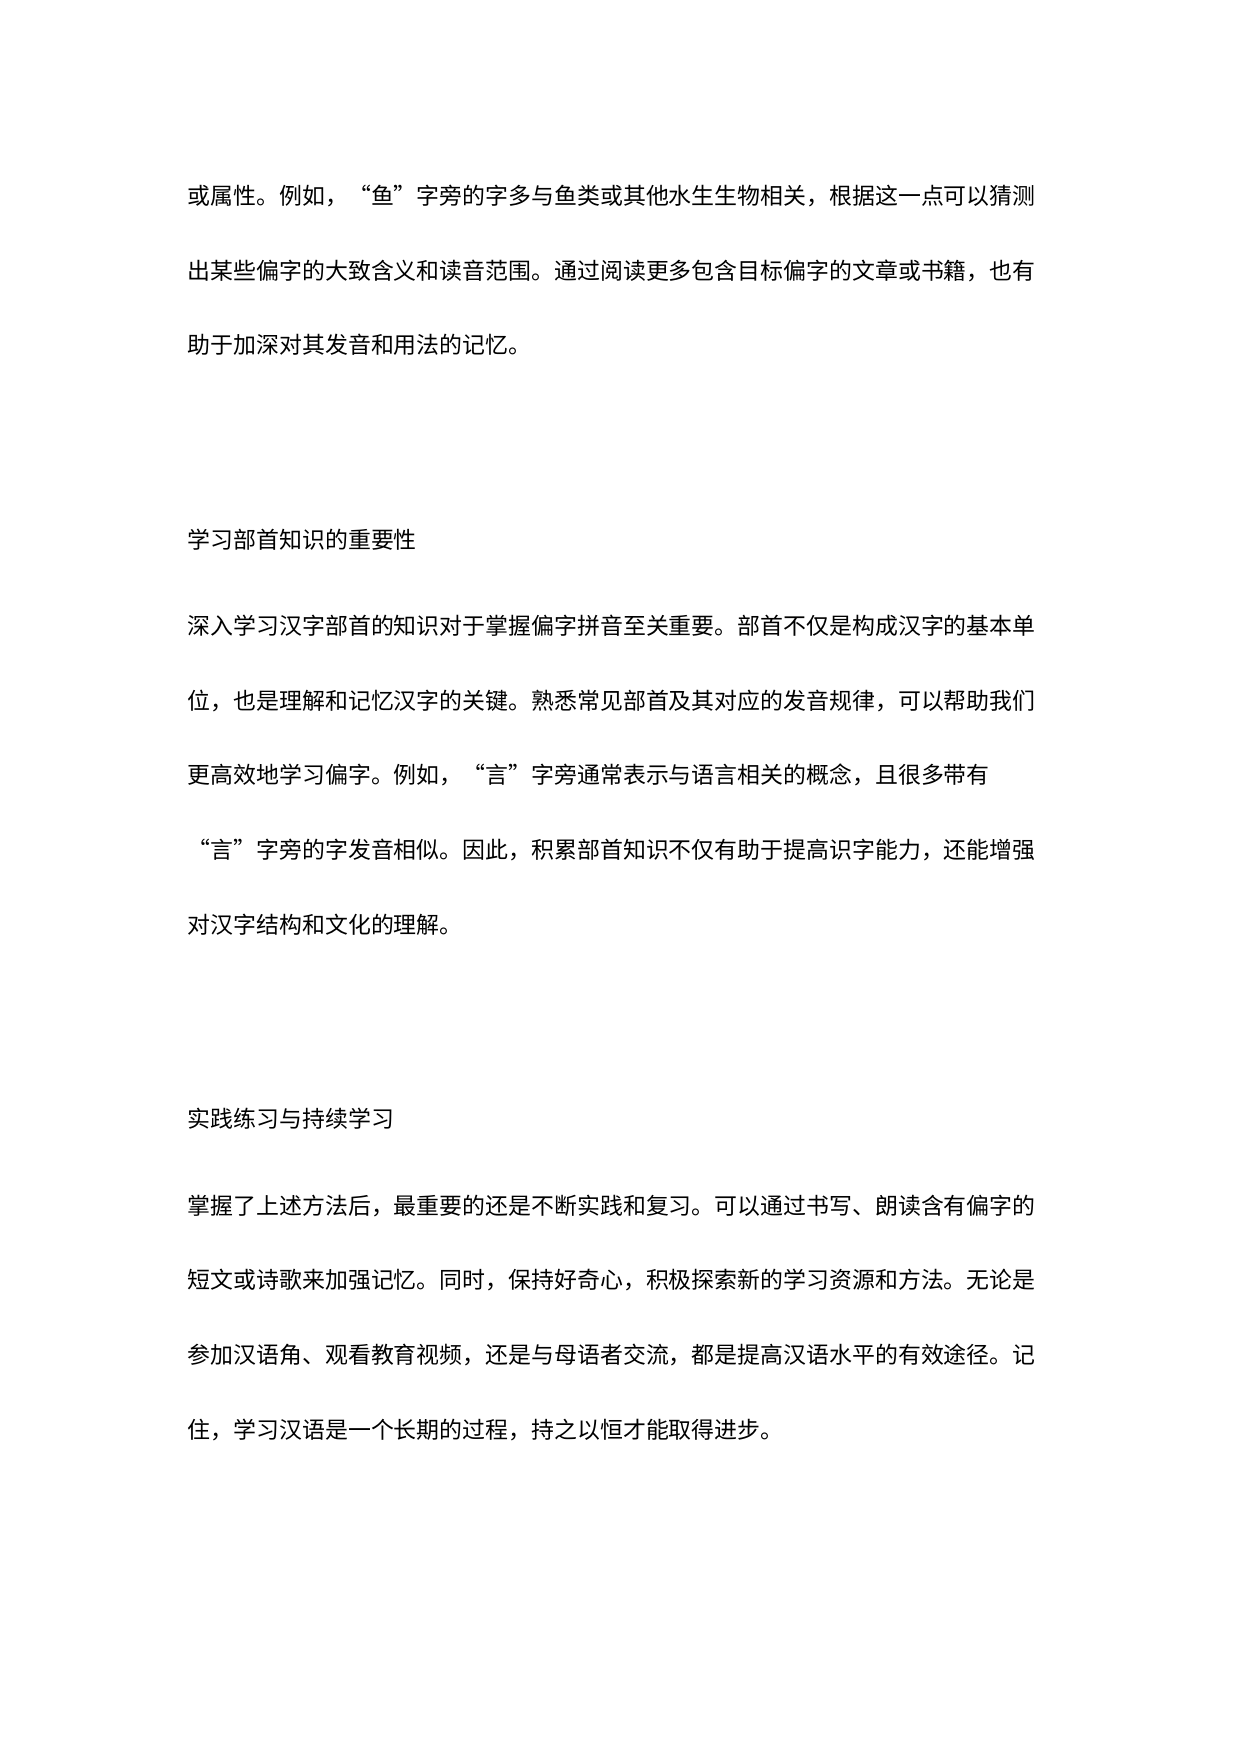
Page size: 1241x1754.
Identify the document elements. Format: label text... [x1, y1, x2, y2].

text 深入学习汉字部首的知识对于掌握偏字拼音至关重要。部首不仅是构成汉字的基本单位，也是理解和记忆汉字的关键。熟悉常见部首及其对应的发音规律，可以帮助我们更高效地学习偏字。例如，“言”字旁通常表示与语言相关的概念，且很多带有“言”字旁的字发音相似。因此，积累部首知识不仅有助于提高识字能力，还能增强对汉字结构和文化的理解。 [187, 592, 1053, 956]
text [187, 162, 1053, 376]
text 学习部首知识的重要性 [187, 506, 1053, 571]
text 实践练习与持续学习 [187, 1085, 1053, 1150]
text 掌握了上述方法后，最重要的还是不断实践和复习。可以通过书写、朗读含有偏字的短文或诗歌来加强记忆。同时，保持好奇心，积极探索新的学习资源和方法。无论是参加汉语角、观看教育视频，还是与母语者交流，都是提高汉语水平的有效途径。记住，学习汉语是一个长期的过程，持之以恒才能取得进步。 [187, 1172, 1053, 1461]
